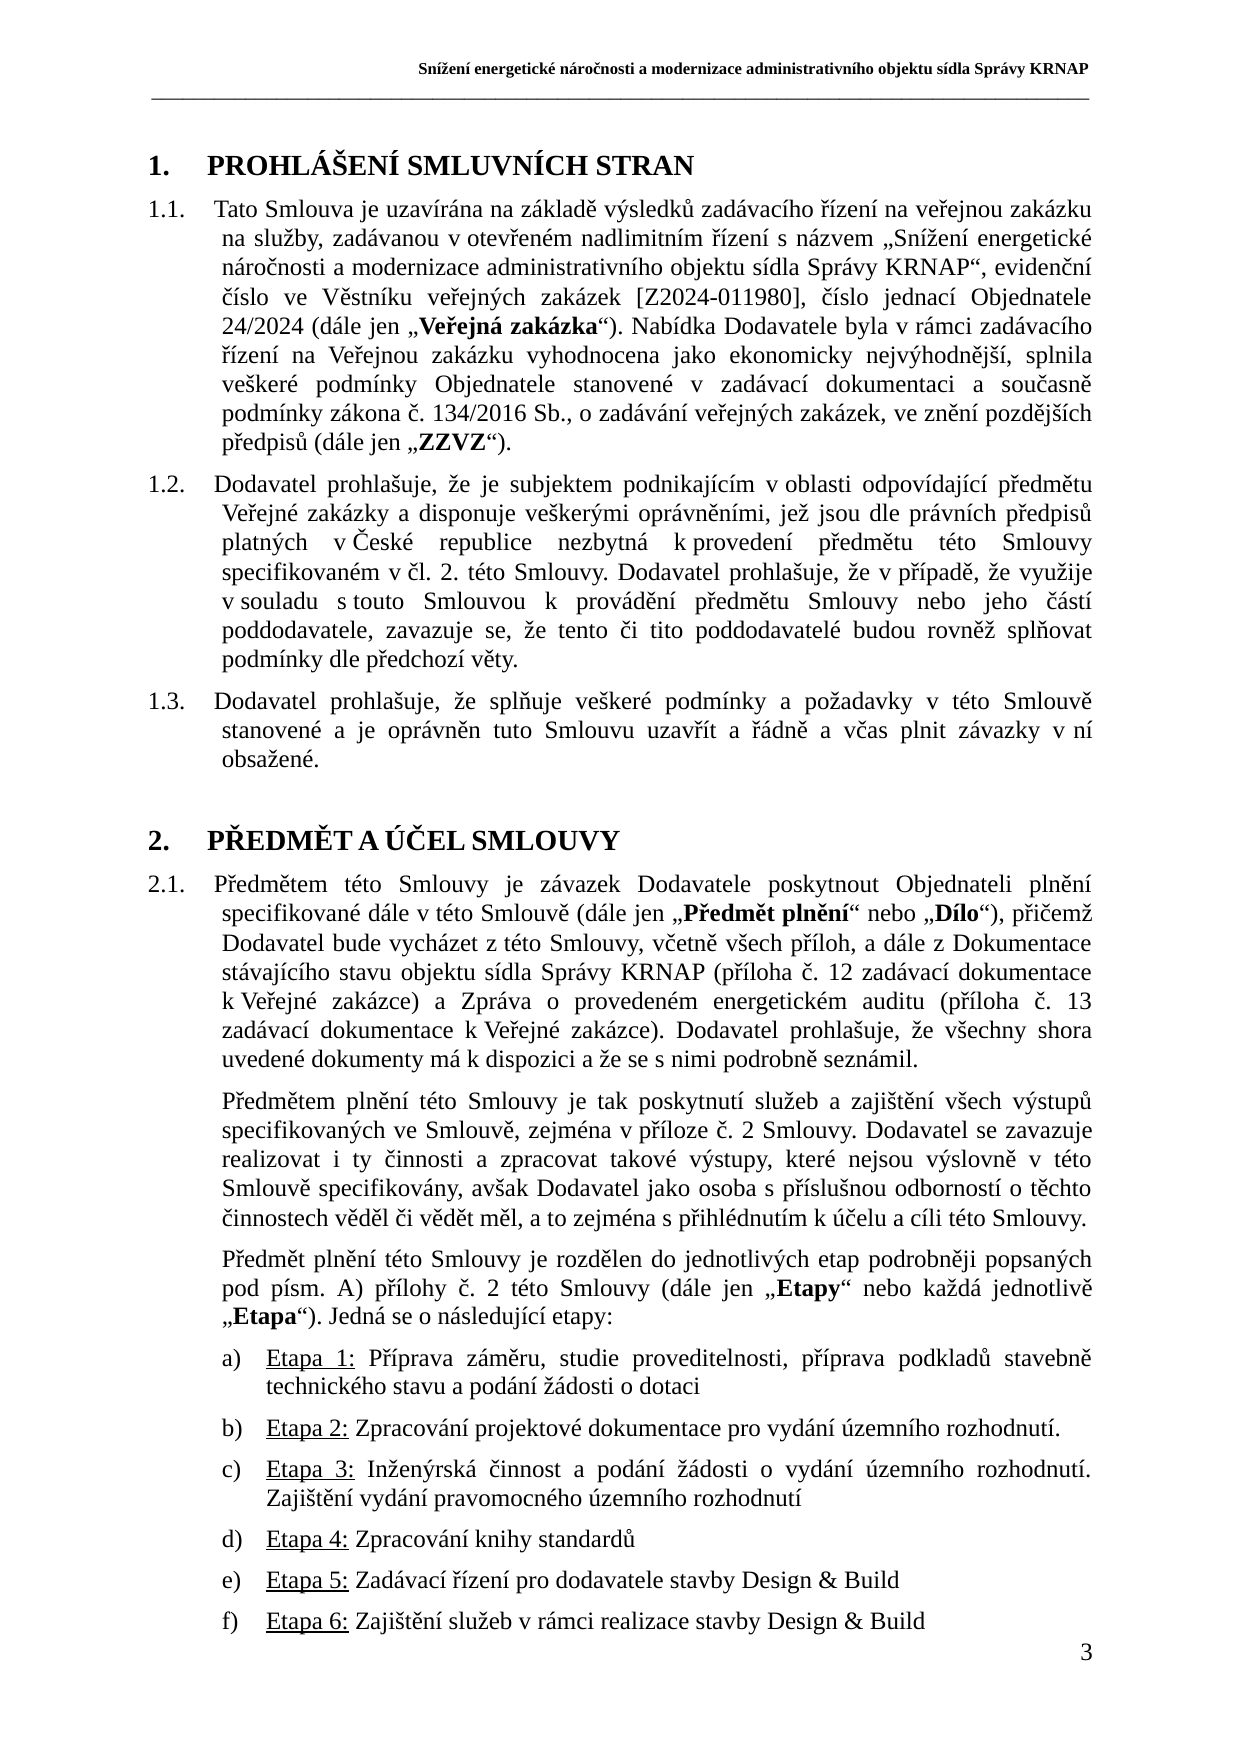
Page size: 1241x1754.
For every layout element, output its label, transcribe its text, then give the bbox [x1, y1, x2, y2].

list Etapa 3: Inženýrská činnost a podání žádosti o vydání územního rozhodnutí. Zajištění vydání pravomocného územního rozhodnutí [222, 1454, 1092, 1511]
subtitle Předmětem této Smlouvy je závazek Dodavatele poskytnout Objednateli plnění specifikované dále v této Smlouvě (dále jen „Předmět plnění“ nebo „Dílo“), přičemž Dodavatel bude vycházet z této Smlouvy, včetně všech příloh, a dále z Dokumentace stávajícího stavu objektu sídla Správy KRNAP (příloha č. 12 zadávací dokumentace k Veřejné zakázce) a Zpráva o provedeném energetickém auditu (příloha č. 13 zadávací dokumentace k Veřejné zakázce). Dodavatel prohlašuje, že všechny shora uvedené dokumenty má k dispozici a že se s nimi podrobně seznámil. [148, 869, 1092, 1073]
list Etapa 2: Zpracování projektové dokumentace pro vydání územního rozhodnutí. [222, 1413, 1092, 1441]
list Etapa 1: Příprava záměru, studie proveditelnosti, příprava podkladů stavebně technického stavu a podání žádosti o dotaci [222, 1343, 1092, 1400]
subtitle Dodavatel prohlašuje, že splňuje veškeré podmínky a požadavky v této Smlouvě stanovené a je oprávněn tuto Smlouvu uzavřít a řádně a včas plnit závazky v ní obsažené. [148, 685, 1092, 773]
subtitle Tato Smlouva je uzavírána na základě výsledků zadávacího řízení na veřejnou zakázku na služby, zadávanou v otevřeném nadlimitním řízení s názvem „Snížení energetické náročnosti a modernizace administrativního objektu sídla Správy KRNAP“, evidenční číslo ve Věstníku veřejných zakázek [Z2024-011980], číslo jednací Objednatele 24/2024 (dále jen „Veřejná zakázka“). Nabídka Dodavatele byla v rámci zadávacího řízení na Veřejnou zakázku vyhodnocena jako ekonomicky nejvýhodnější, splnila veškeré podmínky Objednatele stanovené v zadávací dokumentaci a současně podmínky zákona č. 134/2016 Sb., o zadávání veřejných zakázek, ve znění pozdějších předpisů (dále jen „ZZVZ“). [148, 194, 1092, 456]
subtitle Předmět A ÚČEL Smlouvy [148, 823, 1092, 856]
list Etapa 4: Zpracování knihy standardů [222, 1524, 1092, 1553]
subtitle Předmětem plnění této Smlouvy je tak poskytnutí služeb a zajištění všech výstupů specifikovaných ve Smlouvě, zejména v příloze č. 2 Smlouvy. Dodavatel se zavazuje realizovat i ty činnosti a zpracovat takové výstupy, které nejsou výslovně v této Smlouvě specifikovány, avšak Dodavatel jako osoba s příslušnou odborností o těchto činnostech věděl či vědět měl, a to zejména s přihlédnutím k účelu a cíli této Smlouvy. [222, 1086, 1092, 1231]
list Etapa 5: Zadávací řízení pro dodavatele stavby Design & Build [222, 1565, 1092, 1594]
subtitle Dodavatel prohlašuje, že je subjektem podnikajícím v oblasti odpovídající předmětu Veřejné zakázky a disponuje veškerými oprávněními, jež jsou dle právních předpisů platných v České republice nezbytná k provedení předmětu této Smlouvy specifikovaném v čl. 2. této Smlouvy. Dodavatel prohlašuje, že v případě, že využije v souladu s touto Smlouvou k provádění předmětu Smlouvy nebo jeho částí poddodavatele, zavazuje se, že tento či tito poddodavatelé budou rovněž splňovat podmínky dle předchozí věty. [148, 469, 1092, 673]
list Etapa 6: Zajištění služeb v rámci realizace stavby Design & Build [222, 1606, 1092, 1635]
text Předmět plnění této Smlouvy je rozdělen do jednotlivých etap podrobněji popsaných pod písm. A) přílohy č. 2 této Smlouvy (dále jen „Etapy“ nebo každá jednotlivě „Etapa“). Jedná se o následující etapy: [222, 1244, 1092, 1330]
subtitle prohlášení smluvních stran [148, 148, 1092, 181]
